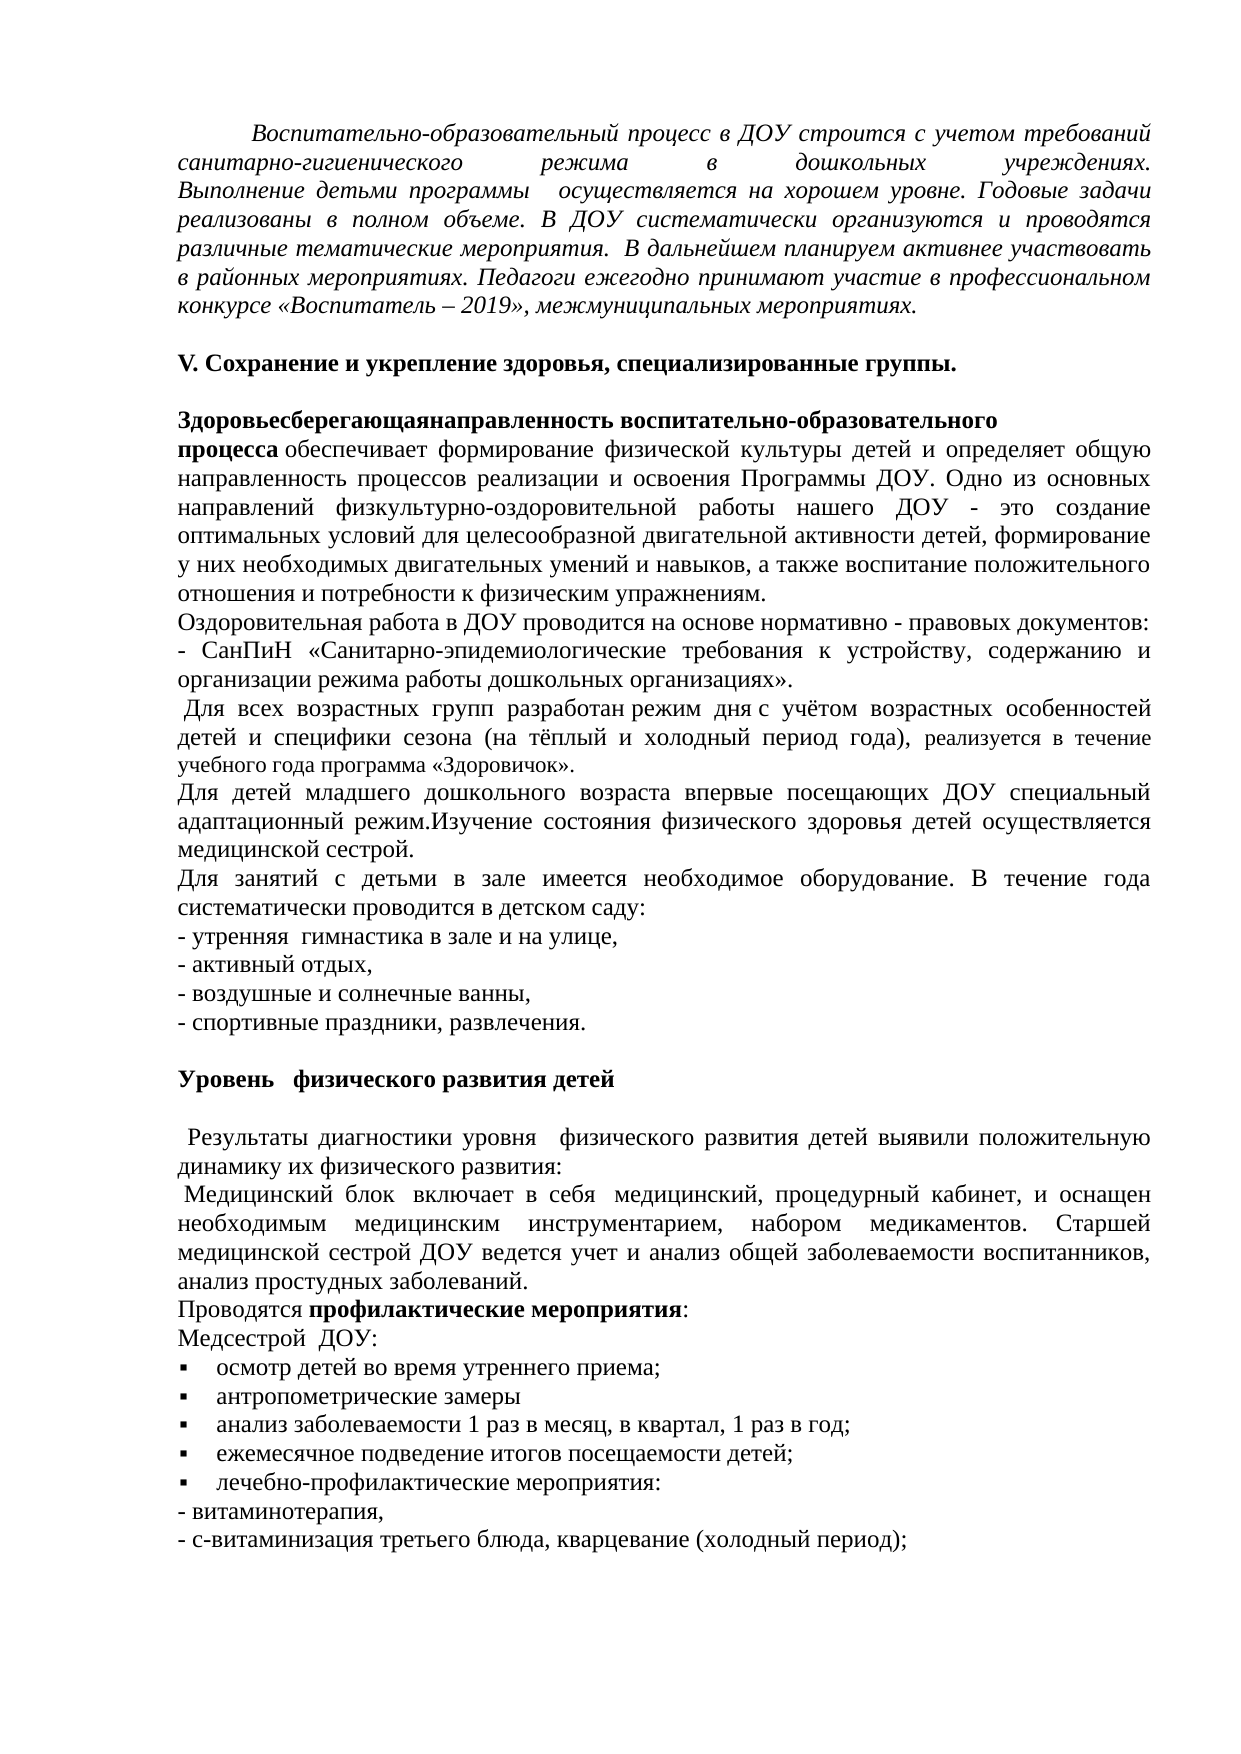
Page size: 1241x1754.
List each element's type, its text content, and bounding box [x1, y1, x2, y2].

text Медсестрой ДОУ: [177, 1323, 1152, 1352]
list анализ заболеваемости 1 раз в месяц, в квартал, 1 раз в год; [179, 1409, 1144, 1438]
text - СанПиН «Санитарно-эпидемиологические требования к устройству, содержанию и организации режима работы дошкольных организациях». [177, 636, 1152, 693]
text Результаты диагностики уровня физического развития детей выявили положительную динамику их физического развития: [177, 1122, 1152, 1179]
text - спортивные праздники, развлечения. [177, 1007, 1152, 1036]
text Медицинский блок включает в себя медицинский, процедурный кабинет, и оснащен необходимым медицинским инструментарием, набором медикаментов. Старшей медицинской сестрой ДОУ ведется учет и анализ общей заболеваемости воспитанников, анализ простудных заболеваний. [177, 1179, 1152, 1294]
text Проводятся профилактические мероприятия: [177, 1294, 1152, 1323]
text - с-витаминизация третьего блюда, кварцевание (холодный период); [177, 1524, 1152, 1553]
text Воспитательно-образовательный процесс в ДОУ строится с учетом требований санитарно-гигиенического режима в дошкольных учреждениях. Выполнение детьми программы осуществляется на хорошем уровне. Годовые задачи реализованы в полном объеме. В ДОУ систематически организуются и проводятся различные тематические мероприятия. В дальнейшем планируем активнее участвовать в районных мероприятиях. Педагоги ежегодно принимают участие в профессиональном конкурсе «Воспитатель – 2019», межмуниципальных мероприятиях. [177, 118, 1152, 319]
text V. Сохранение и укрепление здоровья, специализированные группы. [177, 348, 1152, 377]
text - витаминотерапия, [177, 1496, 1152, 1524]
list ежемесячное подведение итогов посещаемости детей; [179, 1438, 1144, 1467]
list антропометрические замеры [179, 1381, 1144, 1409]
text - воздушные и солнечные ванны, [177, 978, 1152, 1007]
text - активный отдых, [177, 949, 1152, 978]
list лечебно-профилактические мероприятия: [179, 1467, 1144, 1496]
text Здоровьесберегающаянаправленность воспитательно-образовательного процесса обеспечивает формирование физической культуры детей и определяет общую направленность процессов реализации и освоения Программы ДОУ. Одно из основных направлений физкультурно-оздоровительной работы нашего ДОУ - это создание оптимальных условий для целесообразной двигательной активности детей, формирование у них необходимых двигательных умений и навыков, а также воспитание положительного отношения и потребности к физическим упражнениям. [177, 406, 1152, 607]
text Оздоровительная работа в ДОУ проводится на основе нормативно - правовых документов: [177, 607, 1152, 636]
list осмотр детей во время утреннего приема; [179, 1352, 1144, 1381]
text - утренняя гимнастика в зале и на улице, [177, 921, 1152, 949]
text Для детей младшего дошкольного возраста впервые посещающих ДОУ специальный адаптационный режим.Изучение состояния физического здоровья детей осуществляется медицинской сестрой. [177, 777, 1152, 863]
text Уровень физического развития детей [177, 1064, 1152, 1093]
text Для всех возрастных групп разработан режим дня с учётом возрастных особенностей детей и специфики сезона (на тёплый и холодный период года), реализуется в течение учебного года программа «Здоровичок». [177, 693, 1152, 777]
text Для занятий с детьми в зале имеется необходимое оборудование. В течение года систематически проводится в детском саду: [177, 863, 1152, 921]
